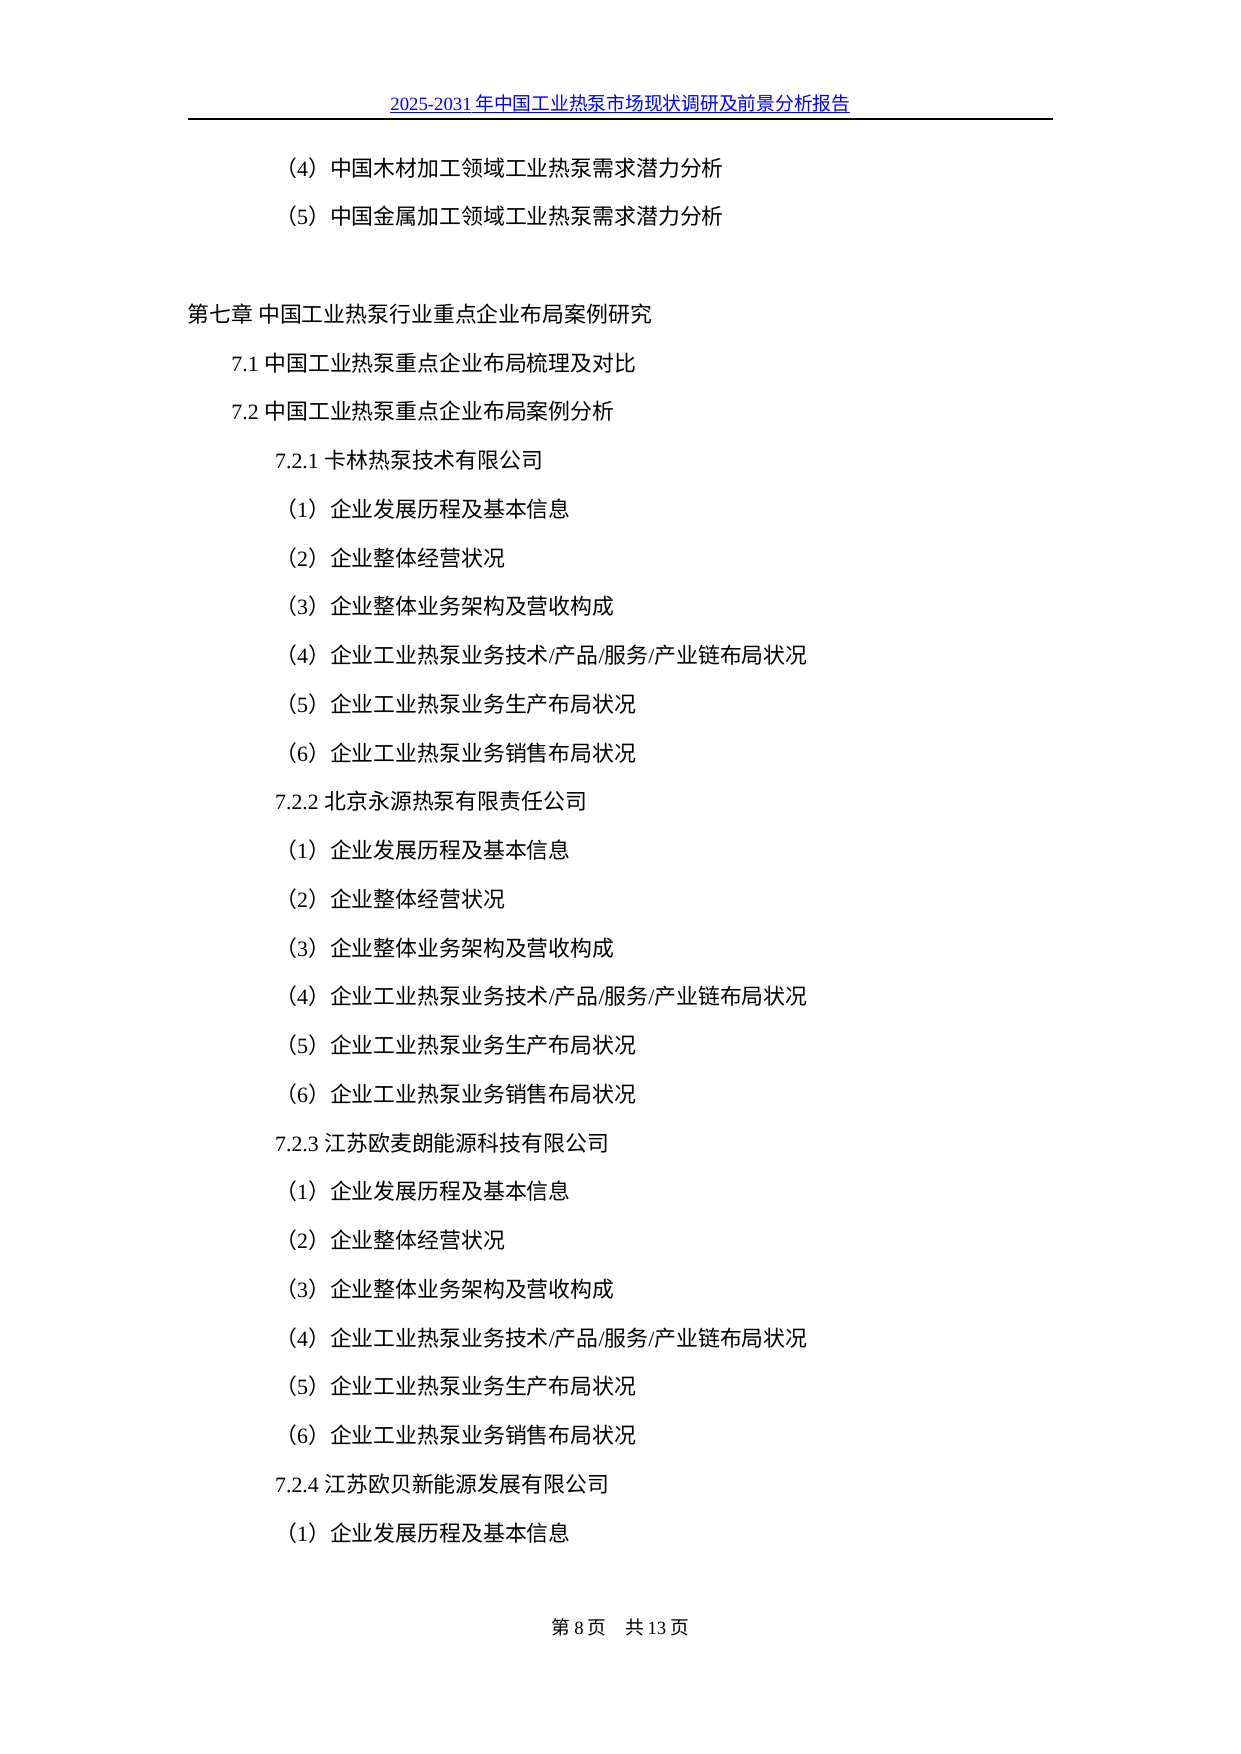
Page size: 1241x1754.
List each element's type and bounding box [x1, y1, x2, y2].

text [187, 150, 1053, 1548]
